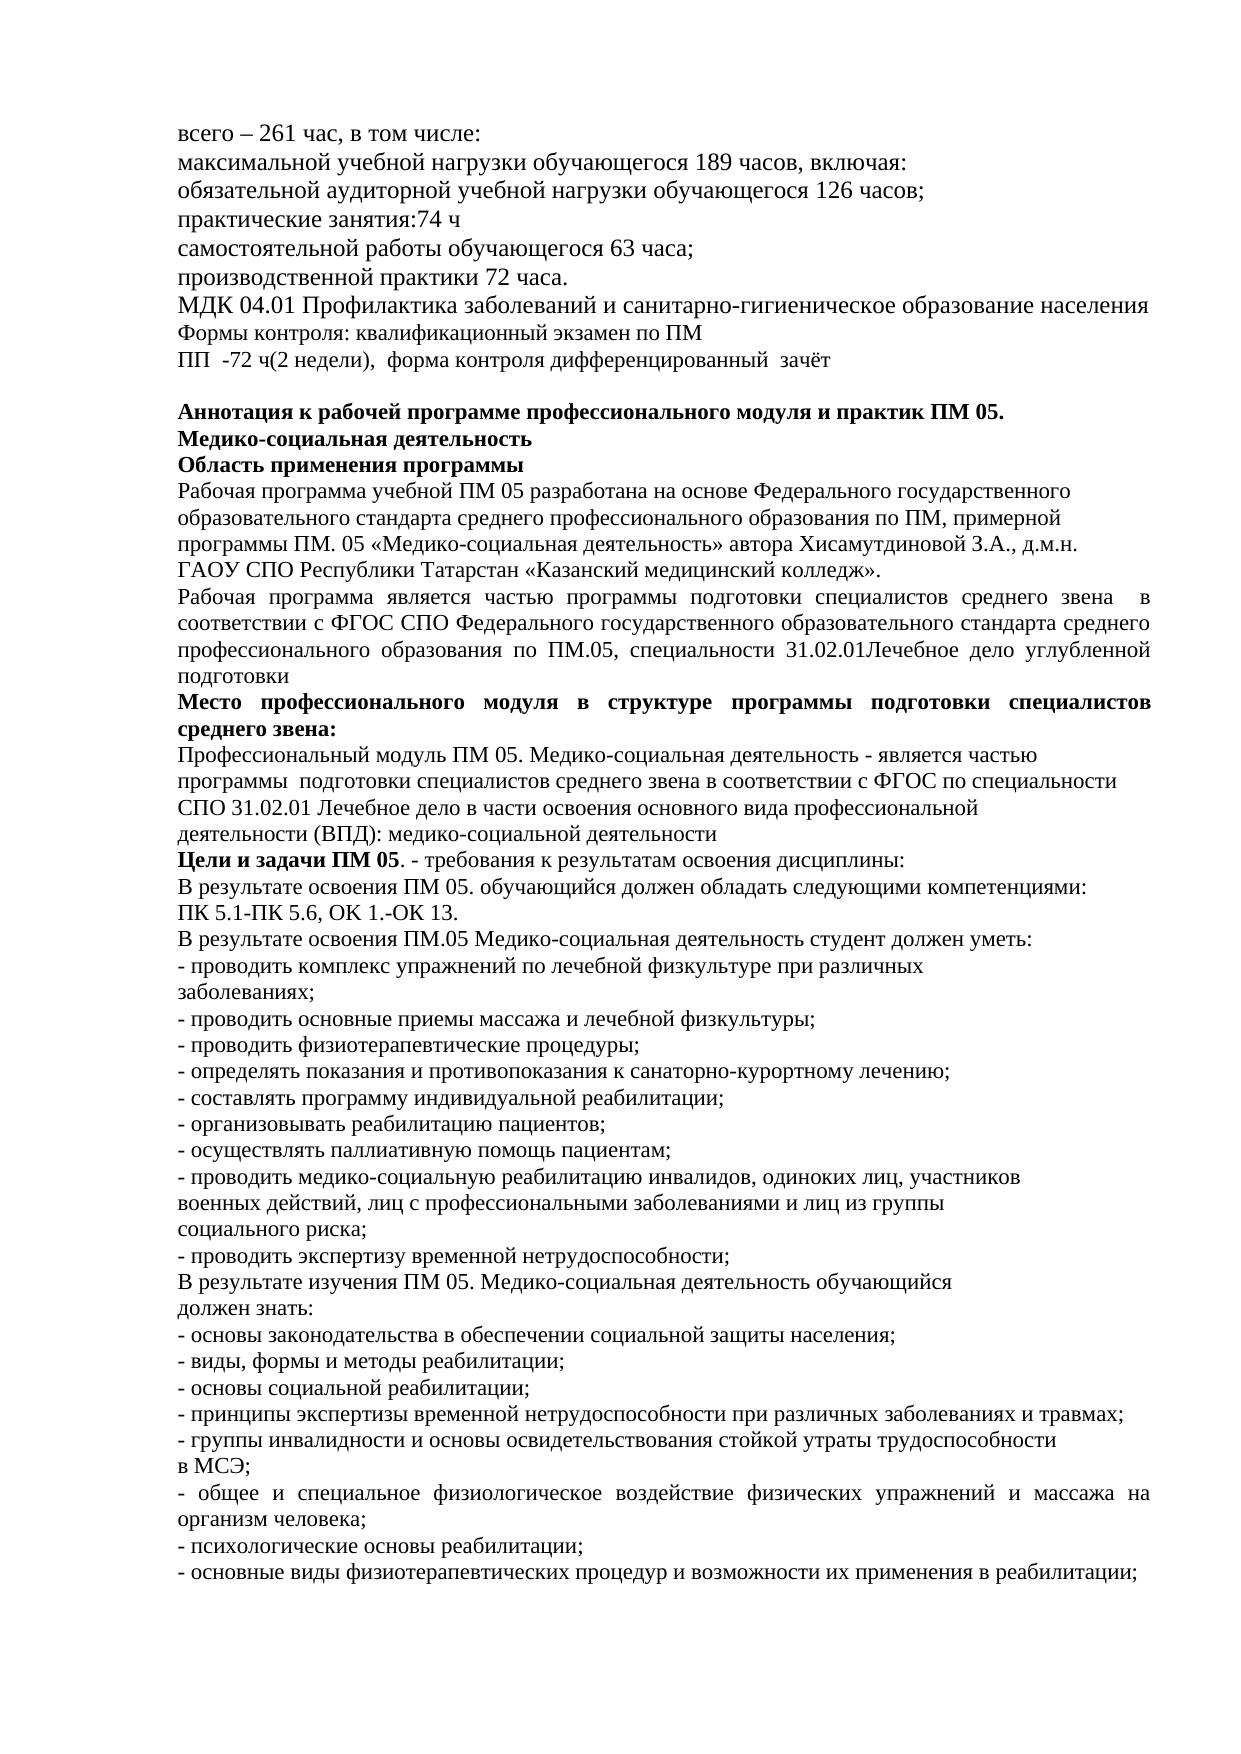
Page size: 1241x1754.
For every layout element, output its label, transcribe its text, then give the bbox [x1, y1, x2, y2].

text - проводить физиотерапевтические процедуры; [177, 1031, 1152, 1057]
text Место профессионального модуля в структуре программы подготовки специалистов среднего звена: [177, 688, 1152, 741]
text заболеваниях; [177, 978, 1152, 1004]
text В результате освоения ПМ.05 Медико-социальная деятельность студент должен уметь: [177, 926, 1152, 952]
text Профессиональный модуль ПМ 05. Медико-социальная деятельность - является частью [177, 741, 1152, 767]
text В результате освоения ПМ 05. обучающийся должен обладать следующими компетенциями: [177, 873, 1152, 899]
text программы ПМ. 05 «Медико-социальная деятельность» автора Хисамутдиновой З.А., д.м.н. [177, 530, 1152, 557]
text - проводить медико-социальную реабилитацию инвалидов, одиноких лиц, участников [177, 1163, 1152, 1189]
text Область применения программы [177, 451, 1152, 477]
text в МСЭ; [177, 1453, 1152, 1479]
text военных действий, лиц с профессиональными заболеваниями и лиц из группы [177, 1189, 1152, 1215]
text - основные виды физиотерапевтических процедур и возможности их применения в реабилитации; [177, 1558, 1152, 1584]
text Формы контроля: квалификационный экзамен по ПМ [177, 319, 1152, 346]
text программы подготовки специалистов среднего звена в соответствии с ФГОС по специальности [177, 767, 1152, 794]
text - основы социальной реабилитации; [177, 1373, 1152, 1400]
text В результате изучения ПМ 05. Медико-социальная деятельность обучающийся [177, 1268, 1152, 1294]
text - проводить экспертизу временной нетрудоспособности; [177, 1242, 1152, 1268]
text Медико-социальная деятельность [177, 425, 1152, 451]
text максимальной учебной нагрузки обучающегося 189 часов, включая: [177, 147, 1152, 176]
text Цели и задачи ПМ 05. - требования к результатам освоения дисциплины: [177, 846, 1152, 873]
text - осуществлять паллиативную помощь пациентам; [177, 1136, 1152, 1163]
text Рабочая программа является частью программы подготовки специалистов среднего звена в соответствии с ФГОС СПО Федерального государственного образовательного стандарта среднего профессионального образования по ПМ.05, специальности 31.02.01Лечебное дело углубленной подготовки [177, 583, 1152, 688]
text образовательного стандарта среднего профессионального образования по ПМ, примерной [177, 504, 1152, 530]
text МДК 04.01 Профилактика заболеваний и санитарно-гигиеническое образование населения [177, 291, 1152, 319]
text СПО 31.02.01 Лечебное дело в части освоения основного вида профессиональной [177, 794, 1152, 820]
text - группы инвалидности и основы освидетельствования стойкой утраты трудоспособности [177, 1426, 1152, 1453]
text практические занятия:74 ч [177, 204, 1152, 233]
text - составлять программу индивидуальной реабилитации; [177, 1084, 1152, 1110]
text самостоятельной работы обучающегося 63 часа; [177, 233, 1152, 262]
text всего – 261 час, в том числе: [177, 118, 1152, 147]
text обязательной аудиторной учебной нагрузки обучающегося 126 часов; [177, 176, 1152, 204]
text - определять показания и противопоказания к санаторно-курортному лечению; [177, 1057, 1152, 1084]
text - виды, формы и методы реабилитации; [177, 1347, 1152, 1373]
text производственной практики 72 часа. [177, 262, 1152, 291]
text - организовывать реабилитацию пациентов; [177, 1110, 1152, 1136]
text ПК 5.1-ПК 5.6, OK 1.-ОК 13. [177, 899, 1152, 926]
text - принципы экспертизы временной нетрудоспособности при различных заболеваниях и травмах; [177, 1400, 1152, 1426]
text - проводить основные приемы массажа и лечебной физкультуры; [177, 1004, 1152, 1031]
text социального риска; [177, 1215, 1152, 1242]
text ГАОУ СПО Республики Татарстан «Казанский медицинский колледж». [177, 557, 1152, 583]
text должен знать: [177, 1294, 1152, 1321]
text - психологические основы реабилитации; [177, 1532, 1152, 1558]
text - основы законодательства в обеспечении социальной защиты населения; [177, 1321, 1152, 1347]
text - проводить комплекс упражнений по лечебной физкультуре при различных [177, 952, 1152, 978]
text - общее и специальное физиологическое воздействие физических упражнений и массажа на организм человека; [177, 1479, 1152, 1532]
text Рабочая программа учебной ПМ 05 разработана на основе Федерального государственного [177, 477, 1152, 504]
text ПП -72 ч(2 недели), форма контроля дифференцированный зачёт [177, 346, 1152, 372]
text деятельности (ВПД): медико-социальной деятельности [177, 820, 1152, 846]
text Аннотация к рабочей программе профессионального модуля и практик ПМ 05. [177, 398, 1152, 425]
